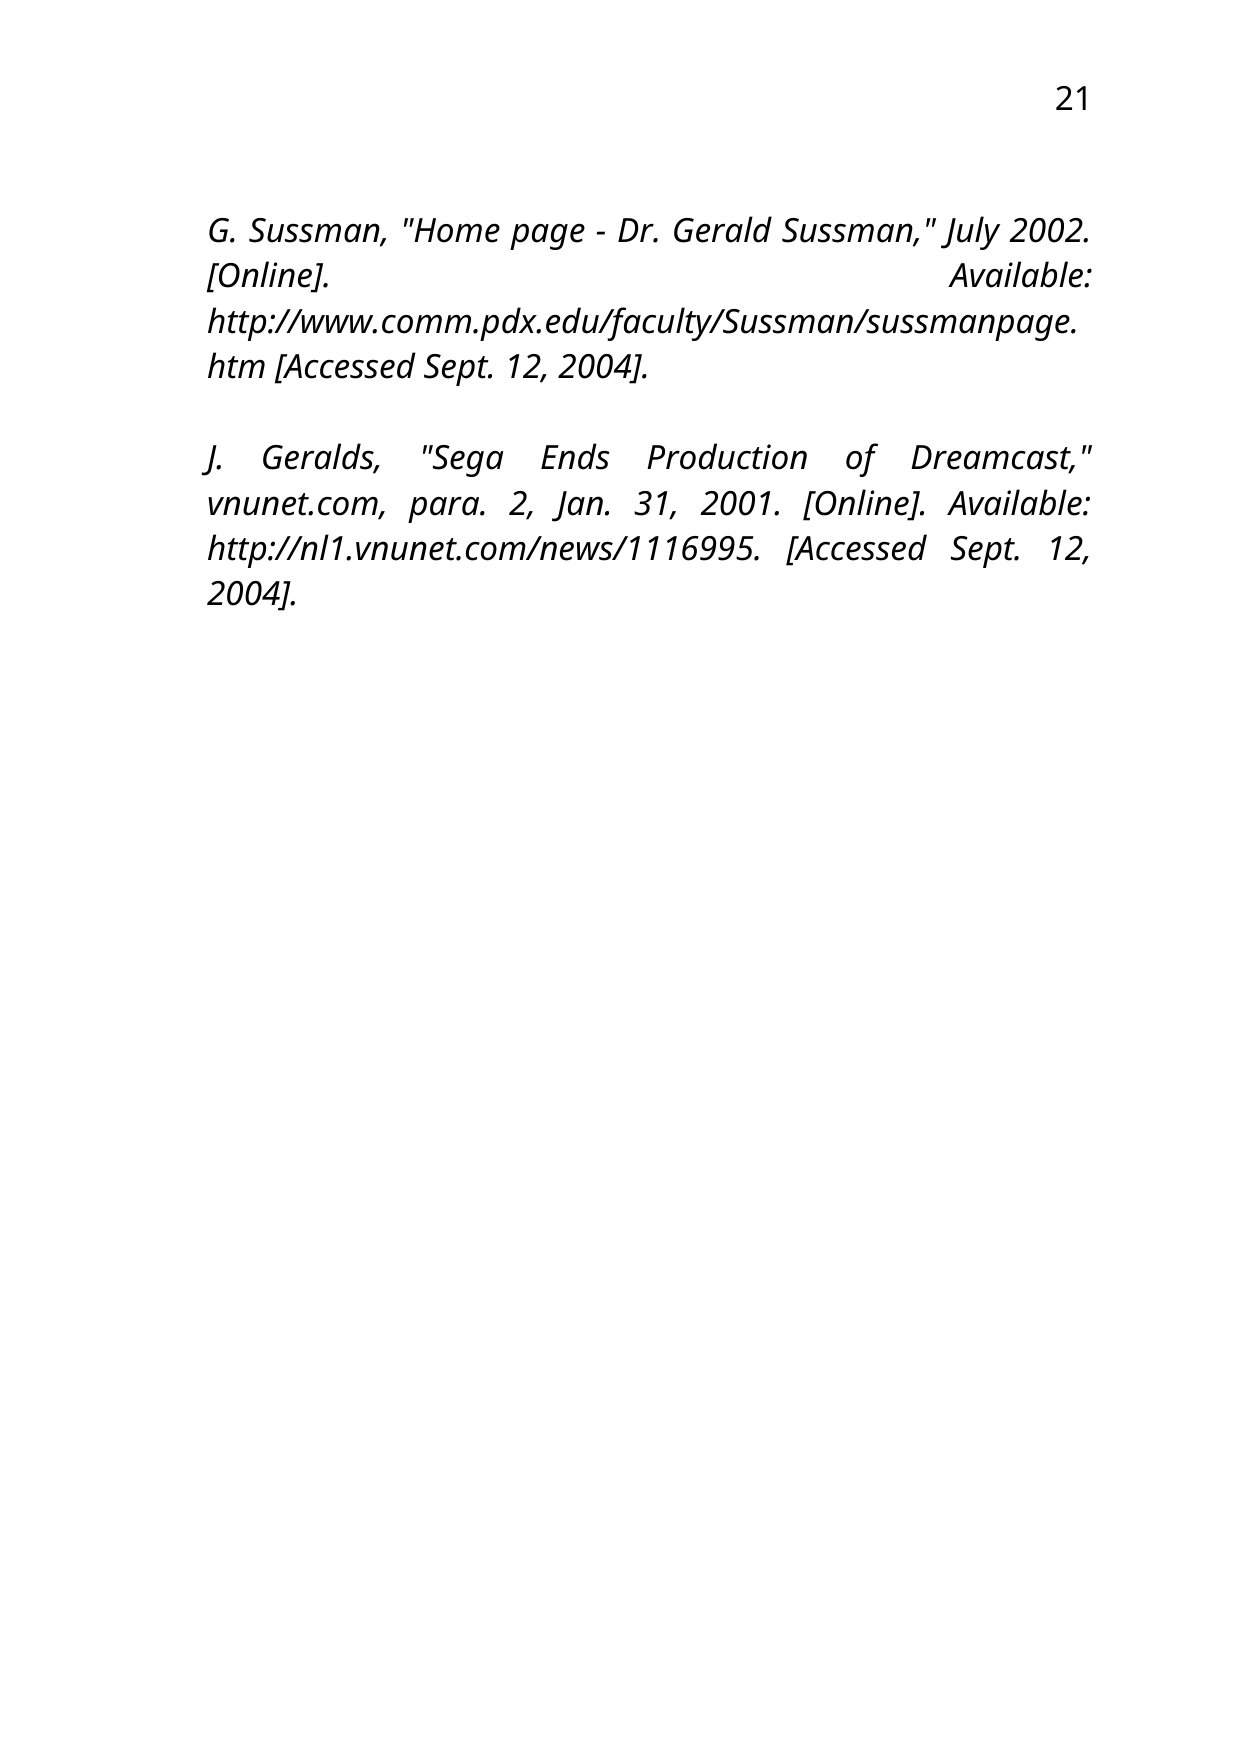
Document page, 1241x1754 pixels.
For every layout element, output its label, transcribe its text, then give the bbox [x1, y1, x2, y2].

text G. Sussman, "Home page - Dr. Gerald Sussman," July 2002. [Online]. Available: http://www.comm.pdx.edu/faculty/Sussman/sussmanpage.htm [Accessed Sept. 12, 2004]. [207, 207, 1092, 388]
text J. Geralds, "Sega Ends Production of Dreamcast," vnunet.com, para. 2, Jan. 31, 2001. [Online]. Available: http://nl1.vnunet.com/news/1116995. [Accessed Sept. 12, 2004]. [207, 434, 1092, 616]
